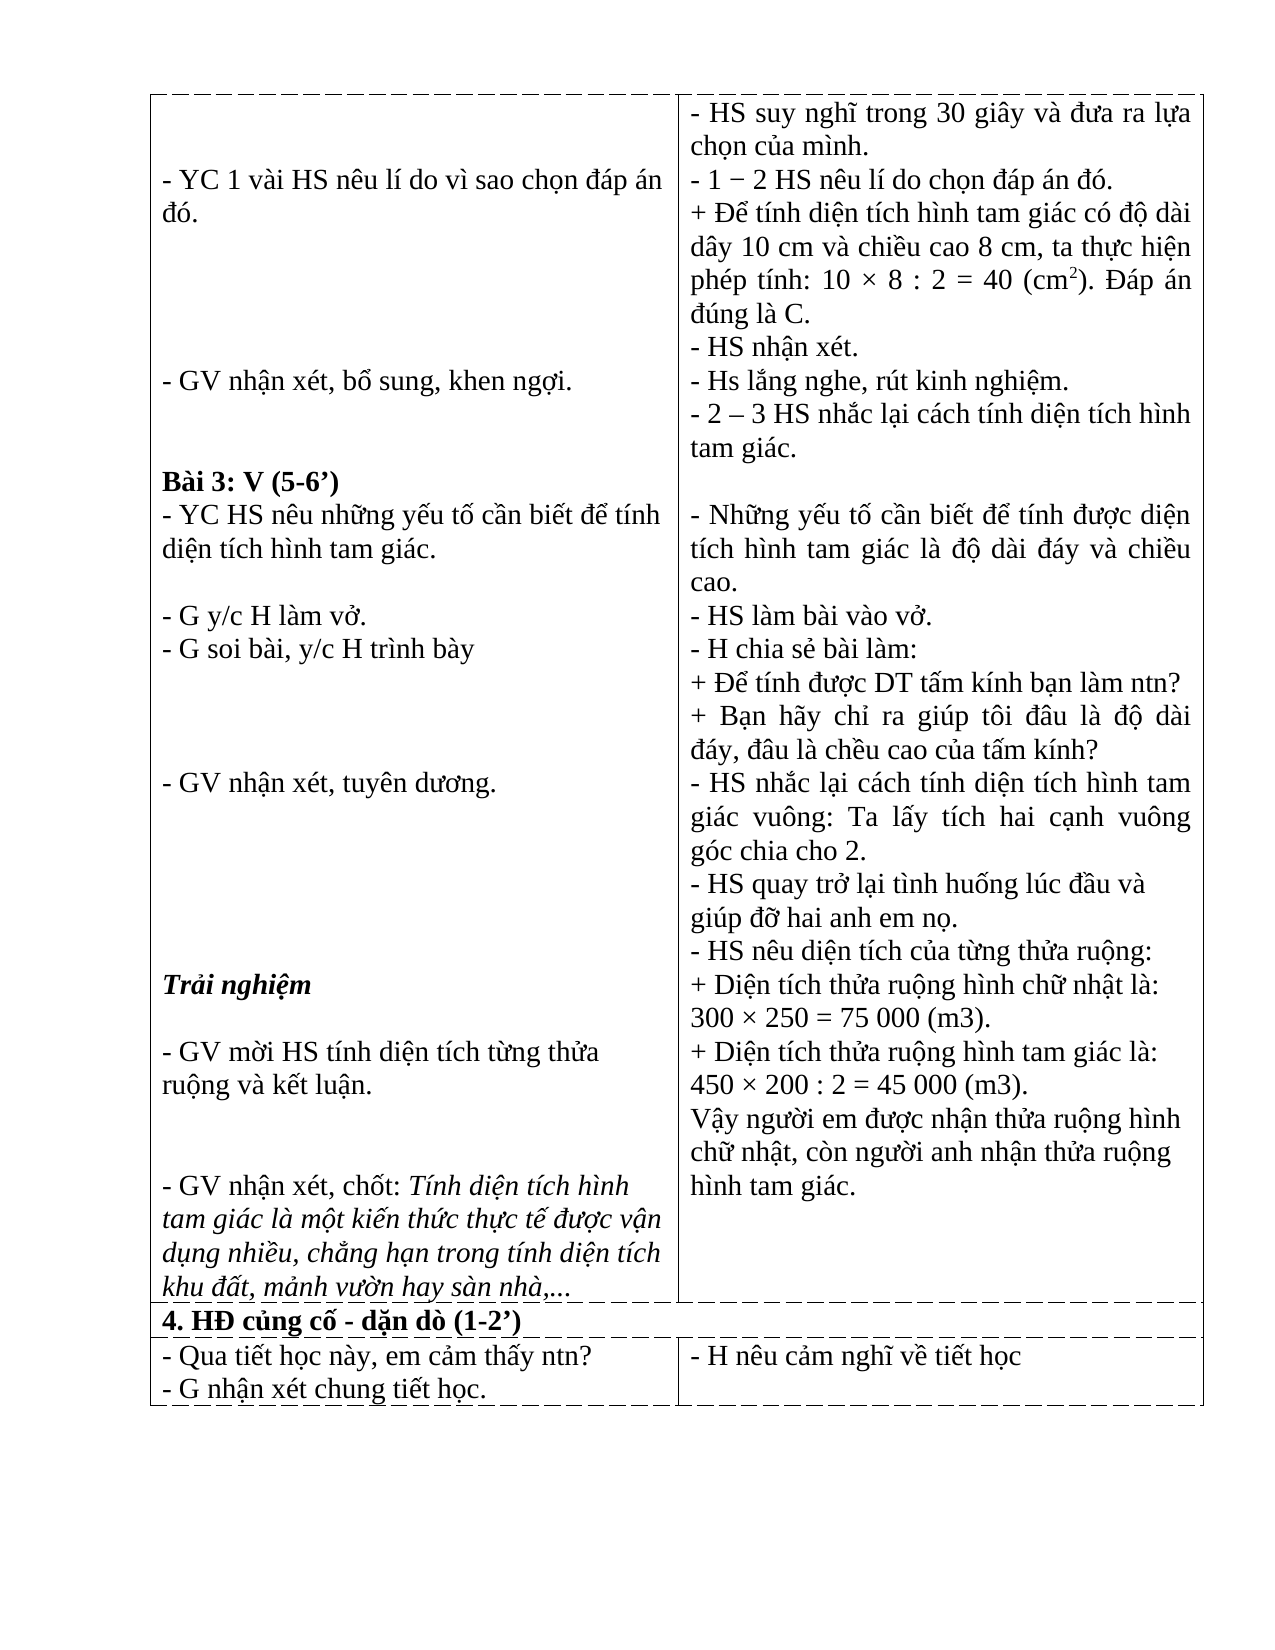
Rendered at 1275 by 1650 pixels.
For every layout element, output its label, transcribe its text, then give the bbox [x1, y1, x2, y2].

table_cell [151, 94, 678, 1302]
table_cell - H nêu cảm nghĩ về tiết học [679, 1337, 1203, 1405]
table_cell - Qua tiết học này, em cảm thấy ntn? - G nhận xét chung tiết học. [151, 1337, 678, 1405]
table_cell 4. HĐ củng cố - dặn dò (1-2’) [151, 1302, 1203, 1337]
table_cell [679, 94, 1203, 1302]
